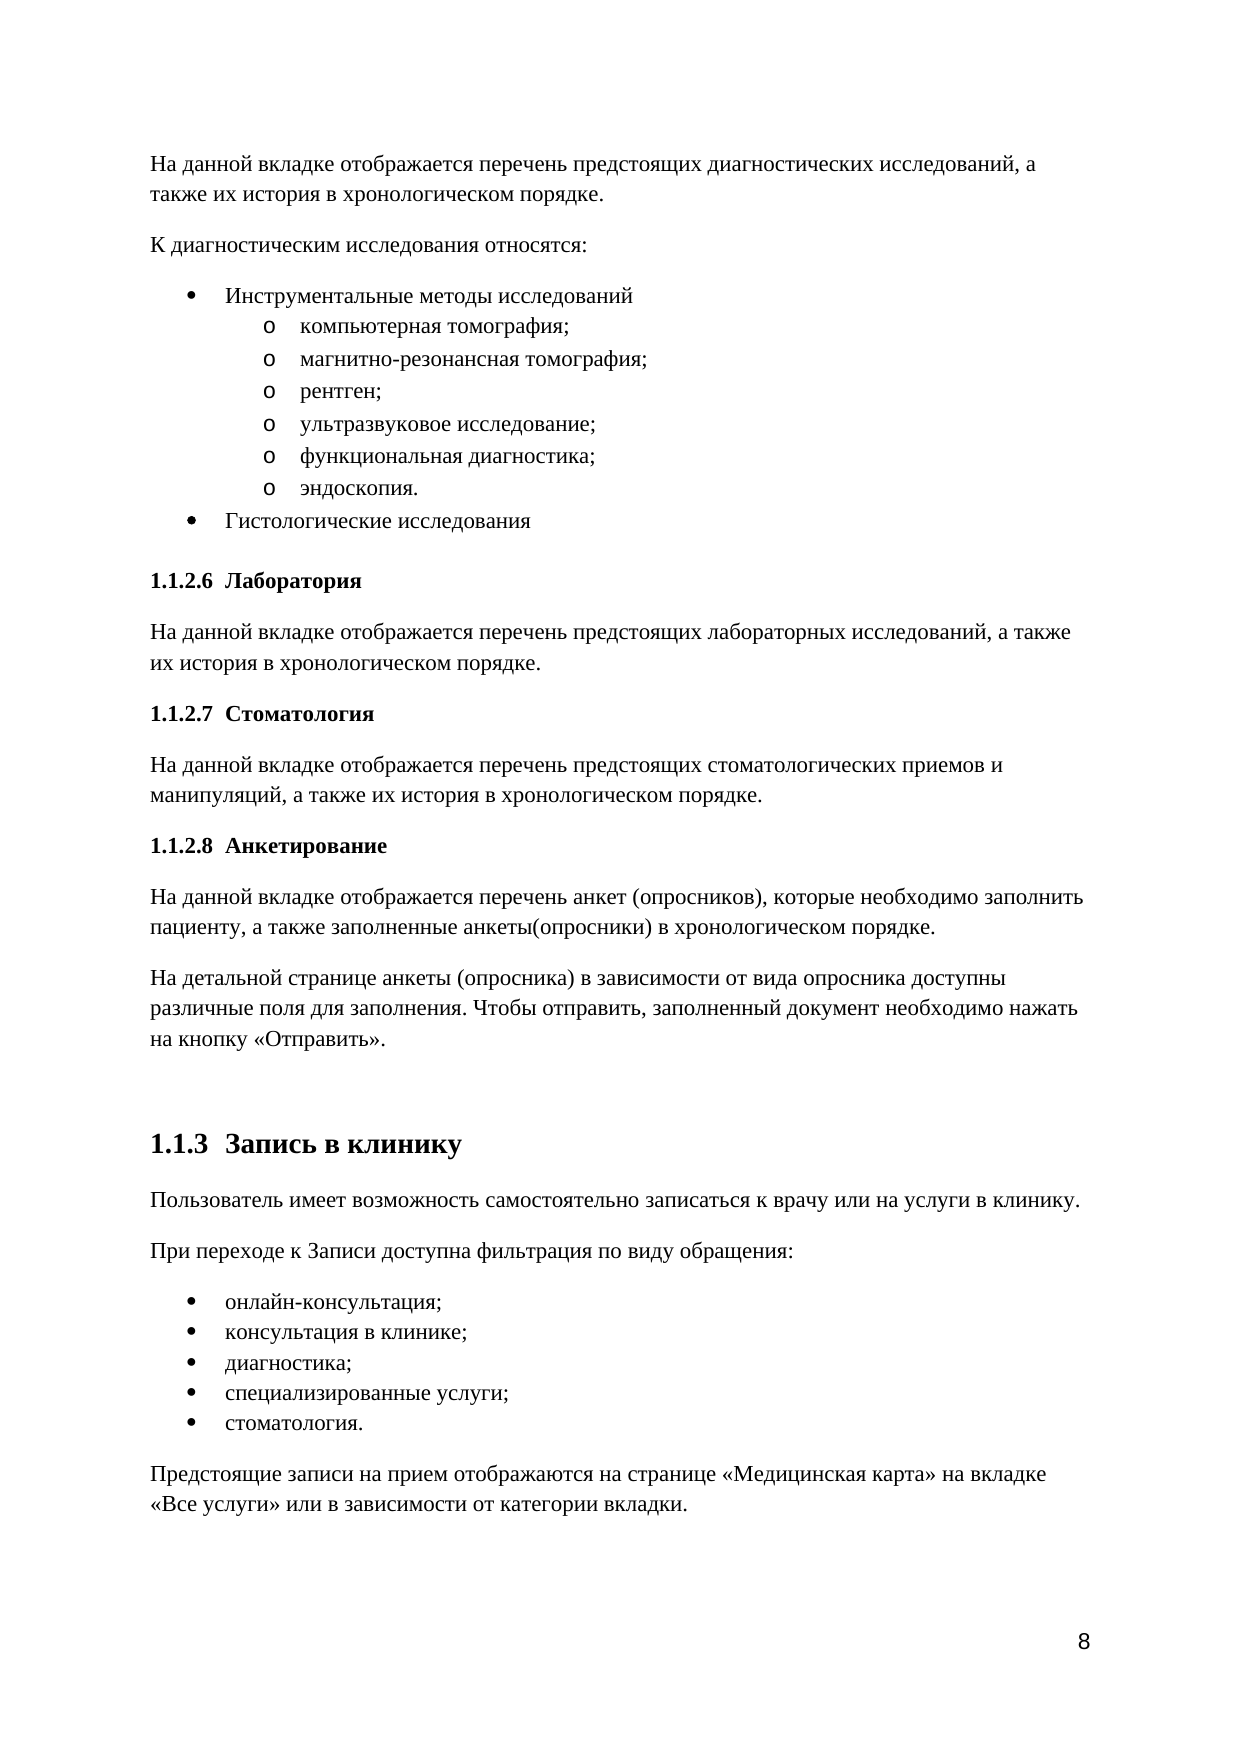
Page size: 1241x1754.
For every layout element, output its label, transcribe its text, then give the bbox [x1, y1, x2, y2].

text На данной вкладке отображается перечень предстоящих стоматологических приемов и манипуляций, а также их история в хронологическом порядке. [150, 751, 1090, 807]
text На данной вкладке отображается перечень предстоящих лабораторных исследований, а также их история в хронологическом порядке. [150, 618, 1090, 675]
text На данной вкладке отображается перечень предстоящих диагностических исследований, а также их история в хронологическом порядке. [150, 150, 1090, 207]
list Инструментальные методы исследований [187, 282, 1090, 309]
text К диагностическим исследования относятся: [150, 231, 1090, 258]
list диагностика; [187, 1348, 1090, 1375]
list магнитно-резонансная томография; [262, 345, 1090, 373]
list рентген; [262, 377, 1090, 406]
list Гистологические исследования [187, 507, 1090, 533]
list консультация в клинике; [187, 1318, 1090, 1345]
list Запись в клинику [150, 1127, 1090, 1160]
text Предстоящие записи на прием отображаются на странице «Медицинская карта» на вкладке «Все услуги» или в зависимости от категории вкладки. [150, 1460, 1090, 1517]
text При переходе к Записи доступна фильтрация по виду обращения: [150, 1237, 1090, 1263]
list Стоматология [150, 699, 1090, 726]
list функциональная диагностика; [262, 442, 1090, 470]
text Пользователь имеет возможность самостоятельно записаться к врачу или на услуги в клинику. [150, 1186, 1090, 1212]
text На детальной странице анкеты (опросника) в зависимости от вида опросника доступны различные поля для заполнения. Чтобы отправить, заполненный документ необходимо нажать на кнопку «Отправить». [150, 964, 1090, 1051]
text На данной вкладке отображается перечень анкет (опросников), которые необходимо заполнить пациенту, а также заполненные анкеты(опросники) в хронологическом порядке. [150, 883, 1090, 939]
list ультразвуковое исследование; [262, 410, 1090, 438]
list Анкетирование [150, 832, 1090, 858]
list специализированные услуги; [187, 1379, 1090, 1405]
list стоматология. [187, 1409, 1090, 1435]
list эндоскопия. [262, 474, 1090, 503]
list компьютерная томография; [262, 312, 1090, 341]
list Лаборатория [150, 567, 1090, 594]
list онлайн-консультация; [187, 1288, 1090, 1314]
